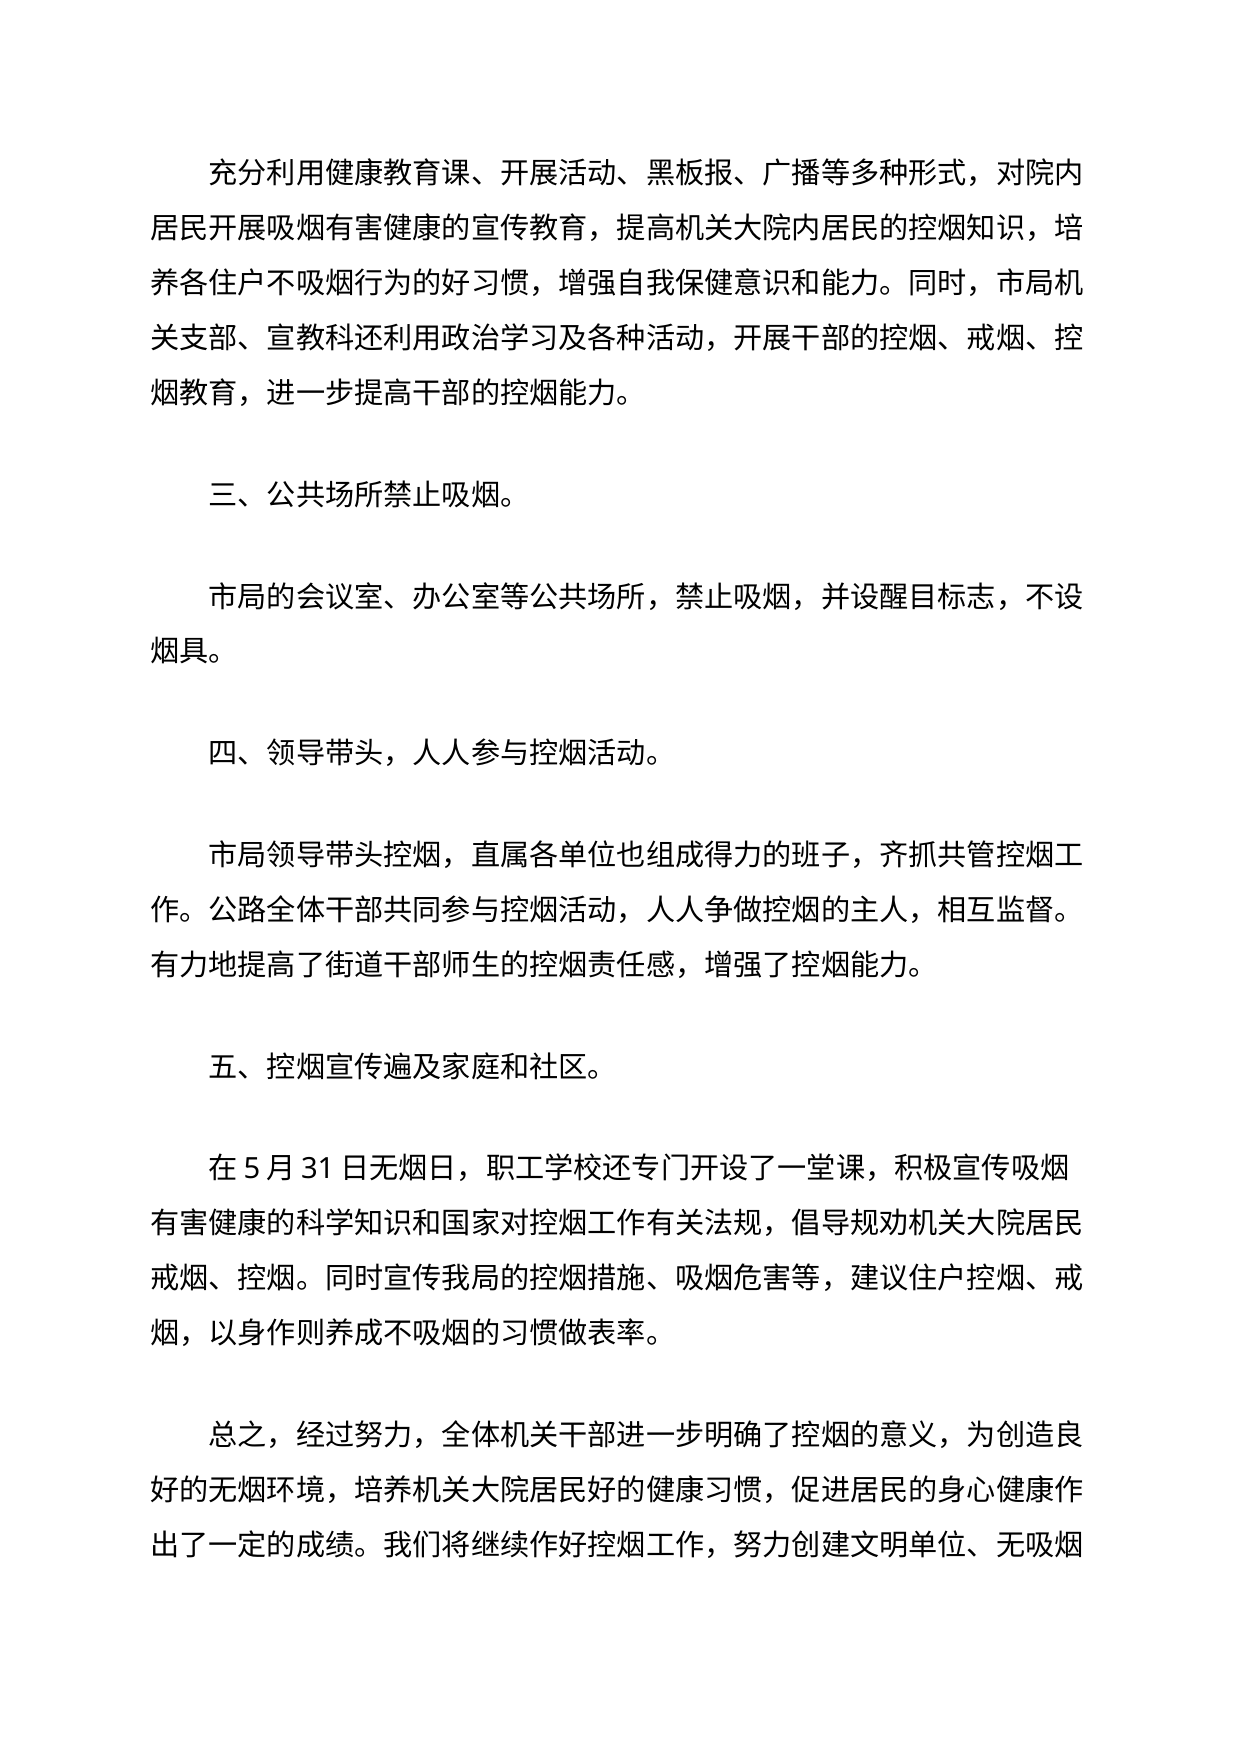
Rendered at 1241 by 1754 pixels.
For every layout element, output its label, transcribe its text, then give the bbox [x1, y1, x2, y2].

text 充分利用健康教育课、开展活动、黑板报、广播等多种形式，对院内居民开展吸烟有害健康的宣传教育，提高机关大院内居民的控烟知识，培养各住户不吸烟行为的好习惯，增强自我保健意识和能力。同时，市局机关支部、宣教科还利用政治学习及各种活动，开展干部的控烟、戒烟、控烟教育，进一步提高干部的控烟能力。 [150, 150, 1090, 412]
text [150, 1411, 1090, 1563]
text 五、控烟宣传遍及家庭和社区。 [150, 1043, 1090, 1085]
text 市局的会议室、办公室等公共场所，禁止吸烟，并设醒目标志，不设烟具。 [150, 573, 1090, 670]
text 三、公共场所禁止吸烟。 [150, 471, 1090, 514]
text 市局领导带头控烟，直属各单位也组成得力的班子，齐抓共管控烟工作。公路全体干部共同参与控烟活动，人人争做控烟的主人，相互监督。有力地提高了街道干部师生的控烟责任感，增强了控烟能力。 [150, 832, 1090, 984]
text 四、领导带头，人人参与控烟活动。 [150, 730, 1090, 772]
text 在5月31日无烟日，职工学校还专门开设了一堂课，积极宣传吸烟有害健康的科学知识和国家对控烟工作有关法规，倡导规劝机关大院居民戒烟、控烟。同时宣传我局的控烟措施、吸烟危害等，建议住户控烟、戒烟，以身作则养成不吸烟的习惯做表率。 [150, 1145, 1090, 1352]
